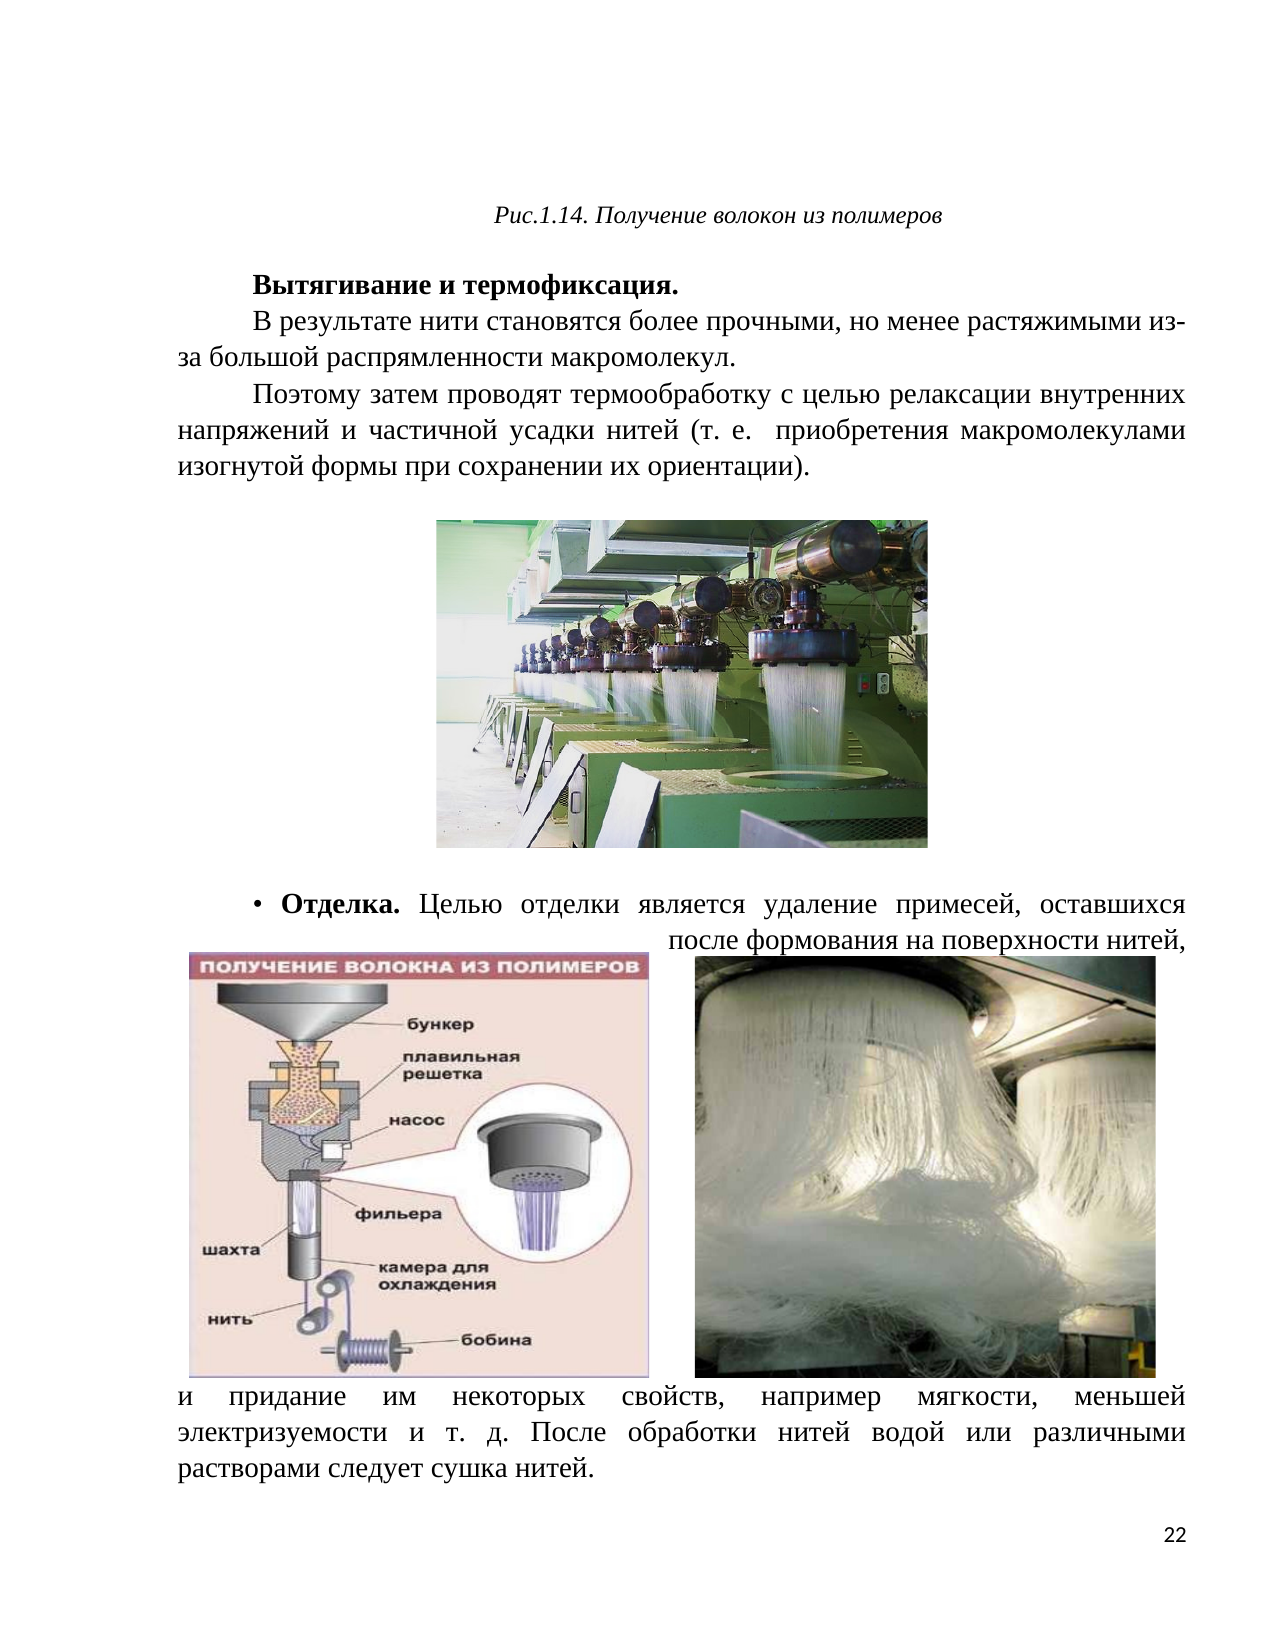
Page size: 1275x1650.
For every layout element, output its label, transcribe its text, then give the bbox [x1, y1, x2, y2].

picture [694, 956, 1156, 1378]
picture [189, 952, 650, 1378]
picture [436, 520, 928, 848]
text Поэтому затем проводят термообработку с целью релаксации внутренних напряжений и частичной усадки нитей (т. е. приобретения макромолекулами изогнутой формы при сохранении их ориентации). [177, 376, 1186, 482]
text Вытягивание и термофиксация. [177, 267, 1186, 301]
text Рис.1.14. Получение волокон из полимеров [177, 200, 1186, 229]
text В результате нити становятся более прочными, но менее растяжимыми из-за большой распрямленности макромолекул. [177, 303, 1186, 373]
